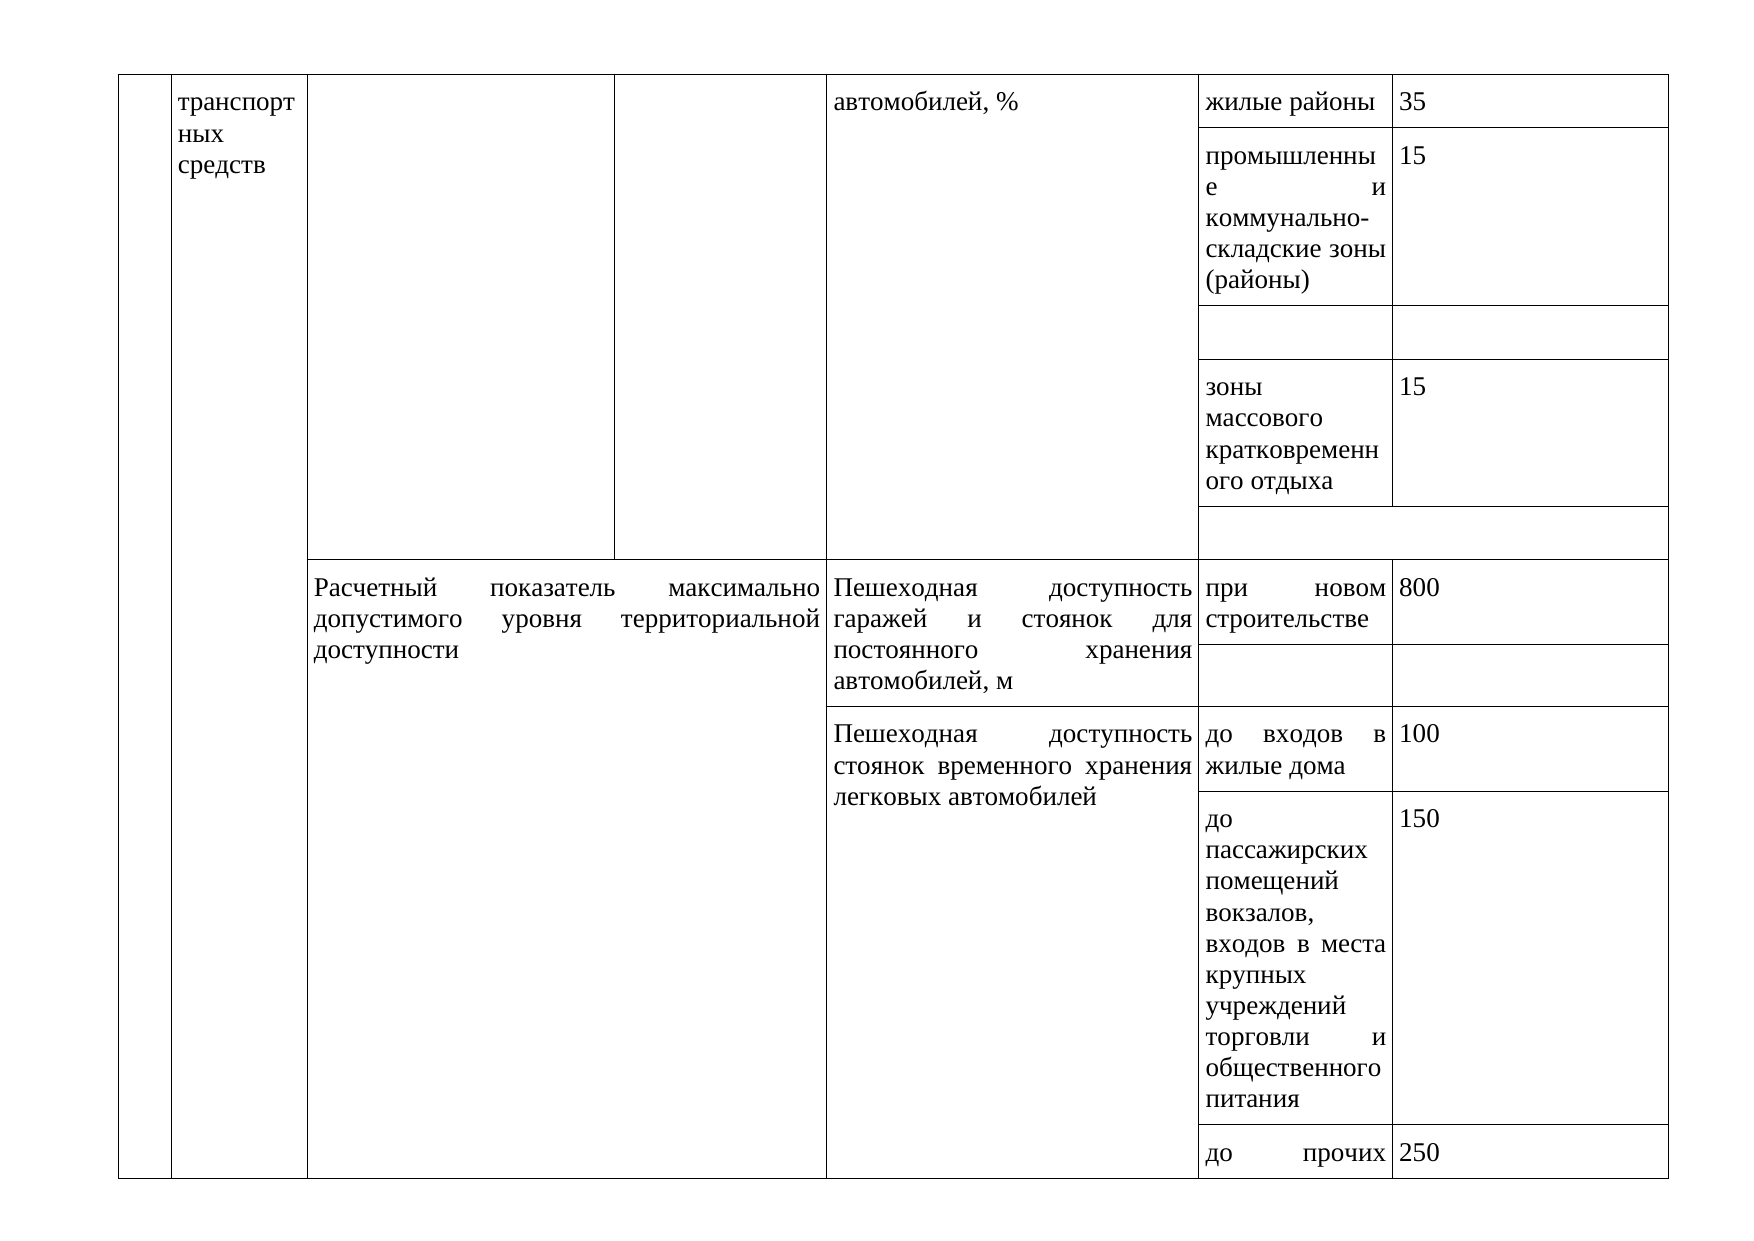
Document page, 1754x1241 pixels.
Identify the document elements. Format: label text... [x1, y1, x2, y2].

table_cell промышленные и коммунально-складские зоны (районы) [1199, 128, 1392, 305]
table_cell при новом строительстве [1199, 560, 1392, 644]
table_cell Пешеходная доступность гаражей и стоянок для постоянного хранения автомобилей, м [827, 560, 1198, 706]
table_cell до пассажирских помещений вокзалов, входов в места крупных учреждений торговли и общественного питания [1199, 792, 1392, 1124]
table_cell жилые районы [1199, 75, 1392, 127]
table_cell Расчетный показатель максимально допустимого уровня территориальной доступности [308, 560, 826, 1178]
table_cell [1199, 507, 1668, 559]
table_cell [1393, 306, 1668, 359]
table_cell 800 [1393, 560, 1668, 644]
table_cell 15 [1393, 360, 1668, 506]
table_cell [827, 75, 1198, 559]
table_cell [1199, 306, 1392, 359]
table_cell 150 [1393, 792, 1668, 1124]
table_cell 100 [1393, 707, 1668, 791]
table_cell до входов в жилые дома [1199, 707, 1392, 791]
table_cell [1393, 645, 1668, 706]
table_cell [119, 559, 171, 1178]
table_cell [172, 559, 307, 1178]
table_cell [1199, 1125, 1392, 1178]
table_cell [1199, 645, 1392, 706]
table_cell 15 [1393, 128, 1668, 305]
table_cell зоны массового кратковременного отдыха [1199, 360, 1392, 506]
table_cell Пешеходная доступность стоянок временного хранения легковых автомобилей [827, 707, 1198, 1178]
table_cell 250 [1393, 1125, 1668, 1178]
table_cell 35 [1393, 75, 1668, 127]
